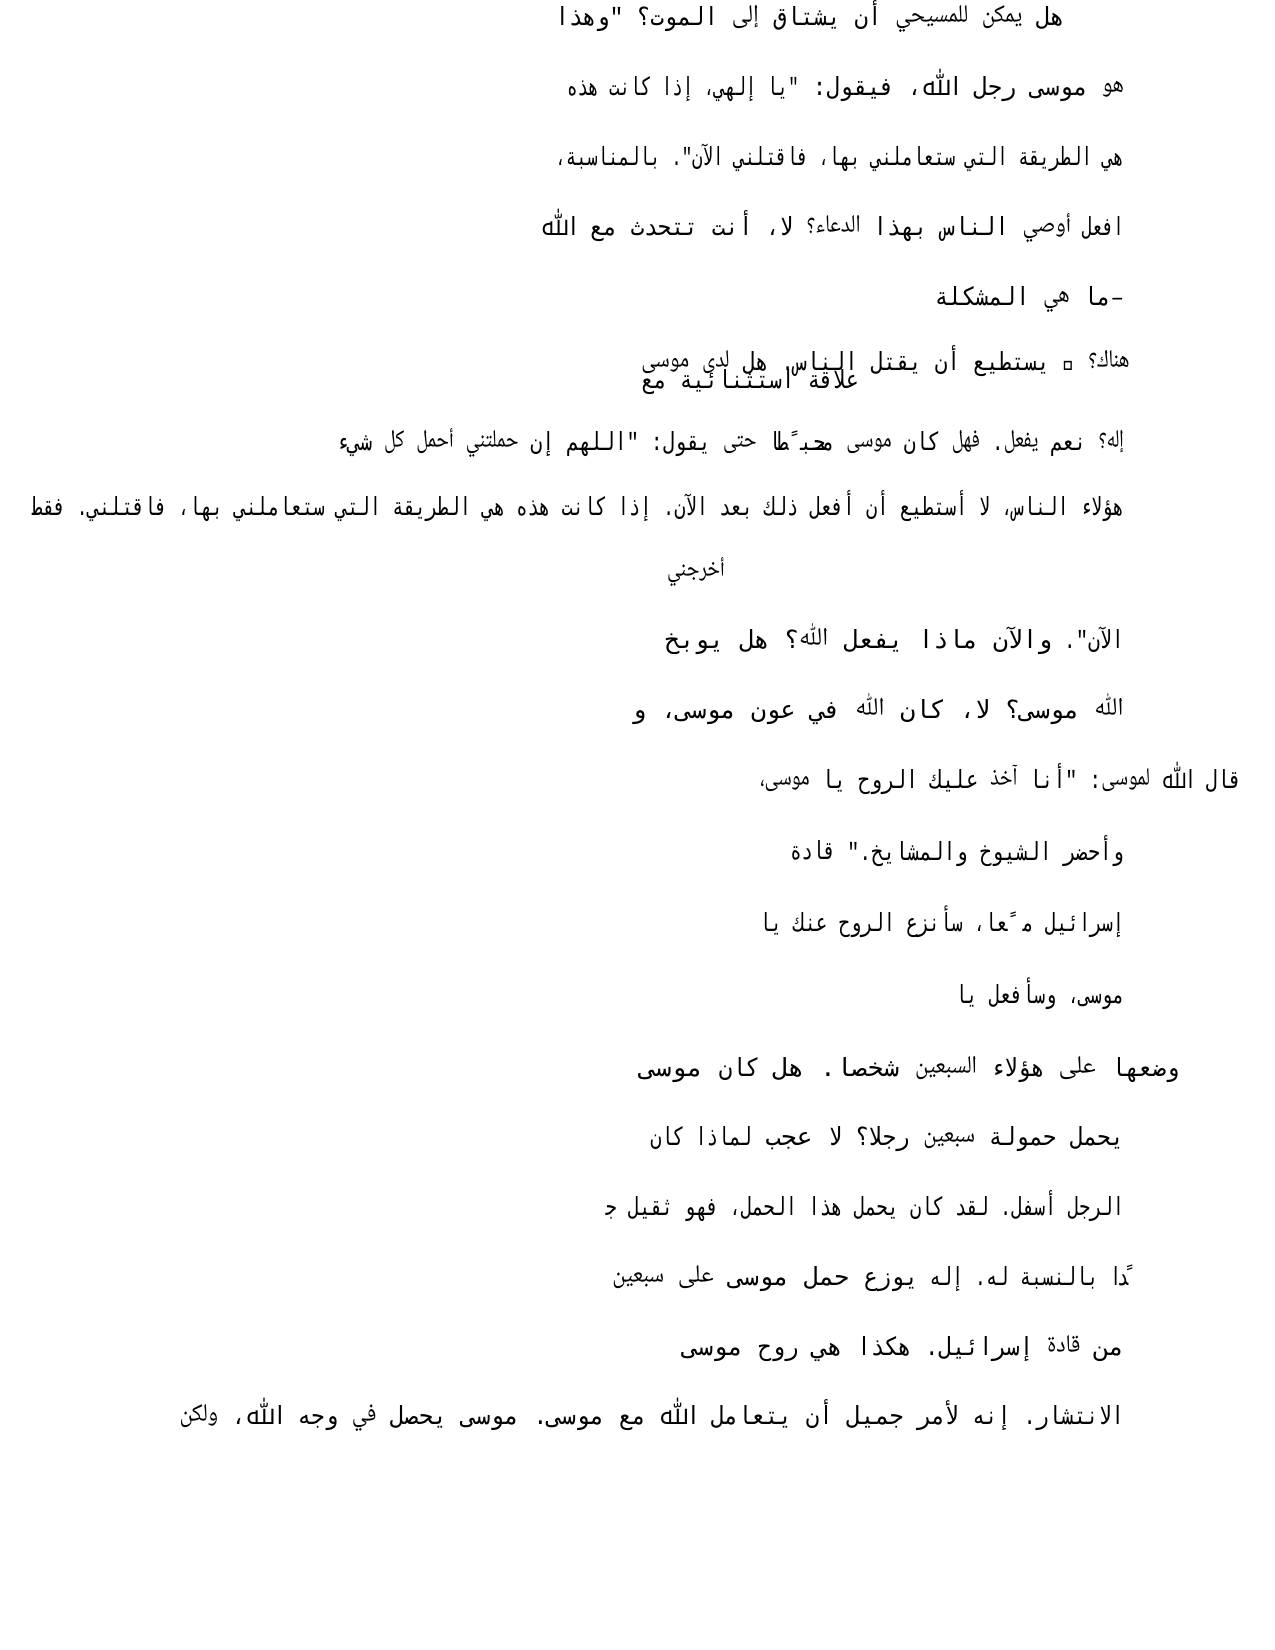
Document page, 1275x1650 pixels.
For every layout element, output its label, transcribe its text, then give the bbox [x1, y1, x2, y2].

text وﺿﻌﻬﺎ ﻋﲆ ﻫﺆﻻء اﻟﺴﺒﻌﻴﻦ ﺷﺨﺼﺎ. ﻫﻞ ﻛﺎن ﻣﻮﺳﻰ ﻳﺤﻤﻞ ﺣﻤﻮﻟﺔ ﺳﺒﻌﻴﻦ رﺟﻼ؟ ﻻ ﻋﺠﺐ ﻟﻤﺎذا ﻛﺎن اﻟﺮﺟﻞ أﺳﻔﻞ. ﻟﻘﺪ ﻛﺎن ﻳﺤﻤﻞ ﻫﺬا اﻟﺤﻤﻞ، ﻓﻬﻮ ﺛﻘﻴﻞ ﺟ ًﺪا ﺑﺎﻟﻨﺴﺒﺔ ﻟﻪ. إﻟﻪ ﻳﻮزع ﺣﻤﻞ ﻣﻮﺳﻰ ﻋﲆ ﺳﺒﻌﻴﻦ ﻣﻦ ﻗﺎدة إﺳﺮاﺋﻴﻞ. ﻫﻜﺬا ﻫﻲ روح ﻣﻮﺳﻰ [589, 1055, 1179, 1362]
text ﻫﺆﻻء اﻟﻨﺎس، ﻻ أﺳﺘﻄﻴﻊ أن أﻓﻌﻞ ذﻟﻚ ﺑﻌﺪ اﻵن. إذا ﻛﺎﻧﺖ ﻫﺬه ﻫﻲ اﻟﻄﺮﻳﻘﺔ اﻟﺘﻲ ﺳﺘﻌﺎﻣﻠﻨﻲ ﺑﻬﺎ، ﻓﺎﻗﺘﻠﻨﻲ. ﻓﻘﻂ [19, 494, 1124, 522]
text اﻻﻧﺘﺸﺎر. إﻧﻪ ﻷﻣﺮ ﺟﻤﻴﻞ أن ﻳﺘﻌﺎﻣﻞ ﷲ ﻣﻊ ﻣﻮﺳﻰ. ﻣﻮﺳﻰ ﻳﺤﺼﻞ ﻓﻲ وﺟﻪ ﷲ، وﻟﻜﻦ [19, 1404, 1124, 1432]
text إﻟﻪ؟ ﻧﻌﻢ ﻳﻔﻌﻞ. ﻓﻬﻞ ﻛﺎن ﻣﻮﺳﻰ ﻣﺤﺒ ًﻄﺎ ﺣﺘﻰ ﻳﻘﻮل: "اﻟﻠﻬﻢ إن ﺣﻤﻠﺘﻨﻲ أﺣﻤﻞ ﻛﻞ ﺷﻲء [19, 430, 1124, 459]
text ﻗﺎل ﷲ ﻟﻤﻮﺳﻰ: "أﻧﺎ آﺧﺬ ﻋﻠﻴﻚ اﻟﺮوح ﻳﺎ ﻣﻮﺳﻰ، وأﺣﻀﺮ اﻟﺸﻴﻮخ واﻟﻤﺸﺎﻳﺦ." ﻗﺎدة إﺳﺮاﺋﻴﻞ ﻣ ًﻌﺎ، ﺳﺄﻧﺰع اﻟﺮوح ﻋﻨﻚ ﻳﺎ ﻣﻮﺳﻰ، وﺳﺄﻓﻌﻞ ﻳﺎ [736, 768, 1242, 1012]
text ﻫﻨﺎك؟ ﷲ ﻳﺴﺘﻄﻴﻊ أن ﻳﻘﺘﻞ اﻟﻨﺎس. ﻫﻞ ﻟﺪى ﻣﻮﺳﻰ ﻋﻼﻗﺔ اﺳﺘﺜﻨﺎﺋﻴﺔ ﻣﻊ [641, 355, 1135, 392]
text ﻫﻞ ﻳﻤﻜﻦ ﻟﻠﻤﺴﻴﺤﻲ أن ﻳﺸﺘﺎق إﱃ اﻟﻤﻮت؟ "وﻫﺬا ﻫﻮ ﻣﻮﺳﻰ رﺟﻞ ﷲ، ﻓﻴﻘﻮل: "ﻳﺎ إﻟﻬﻲ، إذا ﻛﺎﻧﺖ ﻫﺬه ﻫﻲ اﻟﻄﺮﻳﻘﺔ اﻟﺘﻲ ﺳﺘﻌﺎﻣﻠﻨﻲ ﺑﻬﺎ، ﻓﺎﻗﺘﻠﻨﻲ اﻵن". ﺑﺎﻟﻤﻨﺎﺳﺒﺔ، اﻓﻌﻞ أوﺻﻲ اﻟﻨﺎس ﺑﻬﺬا اﻟﺪﻋﺎء؟ ﻻ، أﻧﺖ ﺗﺘﺤﺪث ﻣﻊ ﷲ –ﻣﺎ ﻫﻲ اﻟﻤﺸﻜﻠﺔ [536, 4, 1124, 313]
text أﺧﺮﺟﻨﻲ اﻵن". واﻵن ﻣﺎذا ﻳﻔﻌﻞ ﷲ؟ ﻫﻞ ﻳﻮﺑﺦ ﷲ ﻣﻮﺳﻰ؟ ﻻ، ﻛﺎن ﷲ ﻓﻲ ﻋﻮن ﻣﻮﺳﻰ، و [628, 558, 1124, 726]
